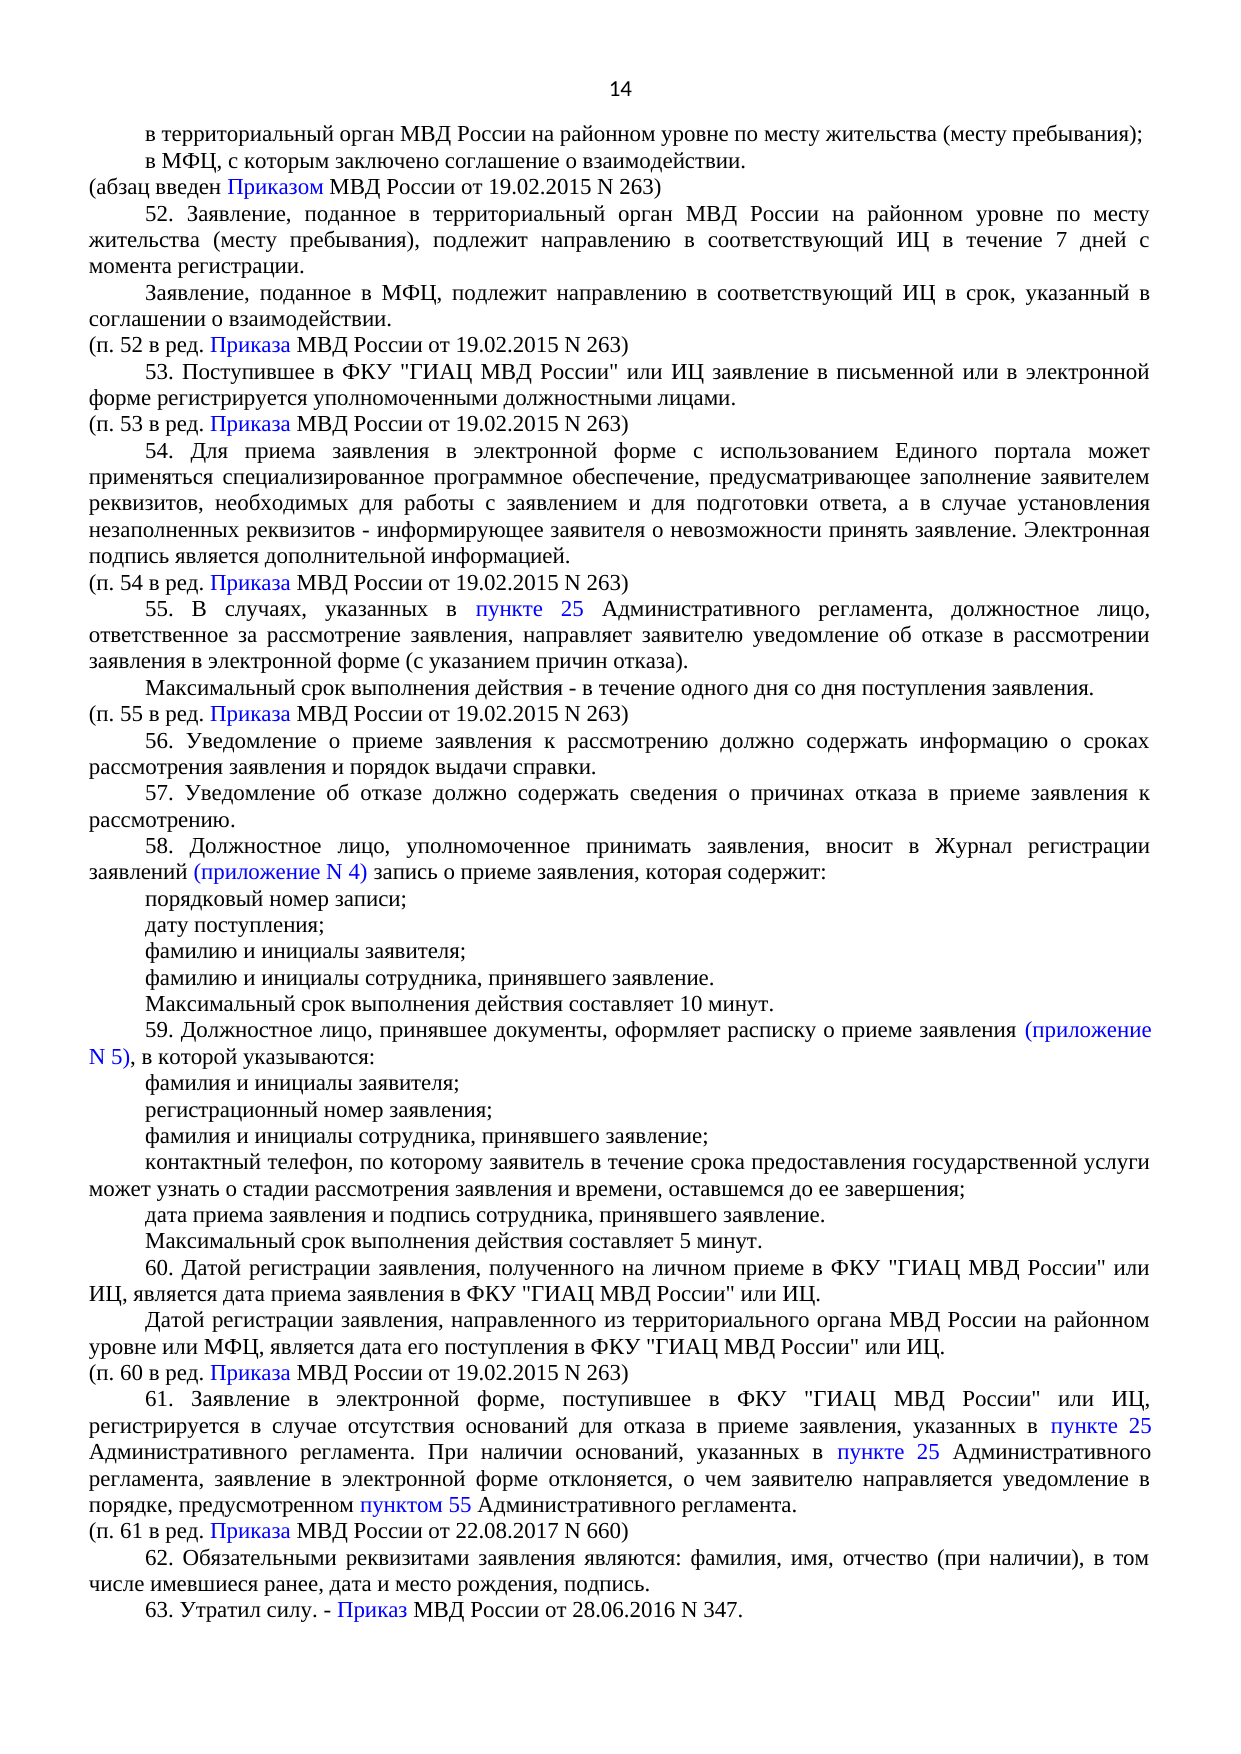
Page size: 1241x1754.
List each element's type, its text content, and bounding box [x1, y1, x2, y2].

text Максимальный срок выполнения действия составляет 10 минут. [89, 990, 1152, 1017]
text фамилия и инициалы заявителя; [89, 1069, 1152, 1096]
text дата приема заявления и подпись сотрудника, принявшего заявление. [89, 1201, 1152, 1227]
text фамилию и инициалы заявителя; [89, 937, 1152, 964]
text в МФЦ, с которым заключено соглашение о взаимодействии. [89, 147, 1152, 173]
text фамилия и инициалы сотрудника, принявшего заявление; [89, 1122, 1152, 1148]
text фамилию и инициалы сотрудника, принявшего заявление. [89, 964, 1152, 990]
text 54. Для приема заявления в электронной форме с использованием Единого портала может применяться специализированное программное обеспечение, предусматривающее заполнение заявителем реквизитов, необходимых для работы с заявлением и для подготовки ответа, а в случае установления незаполненных реквизитов - информирующее заявителя о невозможности принять заявление. Электронная подпись является дополнительной информацией. [89, 437, 1152, 568]
text 52. Заявление, поданное в территориальный орган МВД России на районном уровне по месту жительства (месту пребывания), подлежит направлению в соответствующий ИЦ в течение 7 дней с момента регистрации. [89, 199, 1152, 279]
text контактный телефон, по которому заявитель в течение срока предоставления государственной услуги может узнать о стадии рассмотрения заявления и времени, оставшемся до ее завершения; [89, 1148, 1152, 1201]
text Максимальный срок выполнения действия составляет 5 минут. [89, 1227, 1152, 1254]
text (п. 60 в ред. Приказа МВД России от 19.02.2015 N 263) [89, 1359, 1152, 1386]
text 56. Уведомление о приеме заявления к рассмотрению должно содержать информацию о сроках рассмотрения заявления и порядок выдачи справки. [89, 727, 1152, 779]
text (п. 61 в ред. Приказа МВД России от 22.08.2017 N 660) [89, 1517, 1152, 1544]
text 60. Датой регистрации заявления, полученного на личном приеме в ФКУ "ГИАЦ МВД России" или ИЦ, является дата приема заявления в ФКУ "ГИАЦ МВД России" или ИЦ. [89, 1254, 1152, 1306]
text регистрационный номер заявления; [89, 1096, 1152, 1122]
text 53. Поступившее в ФКУ "ГИАЦ МВД России" или ИЦ заявление в письменной или в электронной форме регистрируется уполномоченными должностными лицами. [89, 358, 1152, 410]
text (абзац введен Приказом МВД России от 19.02.2015 N 263) [89, 173, 1152, 199]
text порядковый номер записи; [89, 885, 1152, 911]
text 59. Должностное лицо, принявшее документы, оформляет расписку о приеме заявления (приложение N 5), в которой указываются: [89, 1017, 1152, 1069]
text Датой регистрации заявления, направленного из территориального органа МВД России на районном уровне или МФЦ, является дата его поступления в ФКУ "ГИАЦ МВД России" или ИЦ. [89, 1306, 1152, 1359]
text Максимальный срок выполнения действия - в течение одного дня со дня поступления заявления. [89, 674, 1152, 700]
text дату поступления; [89, 911, 1152, 937]
text (п. 53 в ред. Приказа МВД России от 19.02.2015 N 263) [89, 410, 1152, 437]
text 57. Уведомление об отказе должно содержать сведения о причинах отказа в приеме заявления к рассмотрению. [89, 779, 1152, 832]
text 63. Утратил силу. - Приказ МВД России от 28.06.2016 N 347. [89, 1596, 1152, 1623]
text (п. 54 в ред. Приказа МВД России от 19.02.2015 N 263) [89, 568, 1152, 595]
text 61. Заявление в электронной форме, поступившее в ФКУ "ГИАЦ МВД России" или ИЦ, регистрируется в случае отсутствия оснований для отказа в приеме заявления, указанных в пункте 25 Административного регламента. При наличии оснований, указанных в пункте 25 Административного регламента, заявление в электронной форме отклоняется, о чем заявителю направляется уведомление в порядке, предусмотренном пунктом 55 Административного регламента. [89, 1386, 1152, 1517]
text 55. В случаях, указанных в пункте 25 Административного регламента, должностное лицо, ответственное за рассмотрение заявления, направляет заявителю уведомление об отказе в рассмотрении заявления в электронной форме (с указанием причин отказа). [89, 595, 1152, 674]
text Заявление, поданное в МФЦ, подлежит направлению в соответствующий ИЦ в срок, указанный в соглашении о взаимодействии. [89, 279, 1152, 331]
text 62. Обязательными реквизитами заявления являются: фамилия, имя, отчество (при наличии), в том числе имевшиеся ранее, дата и место рождения, подпись. [89, 1544, 1152, 1596]
text в территориальный орган МВД России на районном уровне по месту жительства (месту пребывания); [89, 121, 1152, 147]
text (п. 55 в ред. Приказа МВД России от 19.02.2015 N 263) [89, 700, 1152, 727]
text (п. 52 в ред. Приказа МВД России от 19.02.2015 N 263) [89, 331, 1152, 358]
text 58. Должностное лицо, уполномоченное принимать заявления, вносит в Журнал регистрации заявлений (приложение N 4) запись о приеме заявления, которая содержит: [89, 832, 1152, 885]
